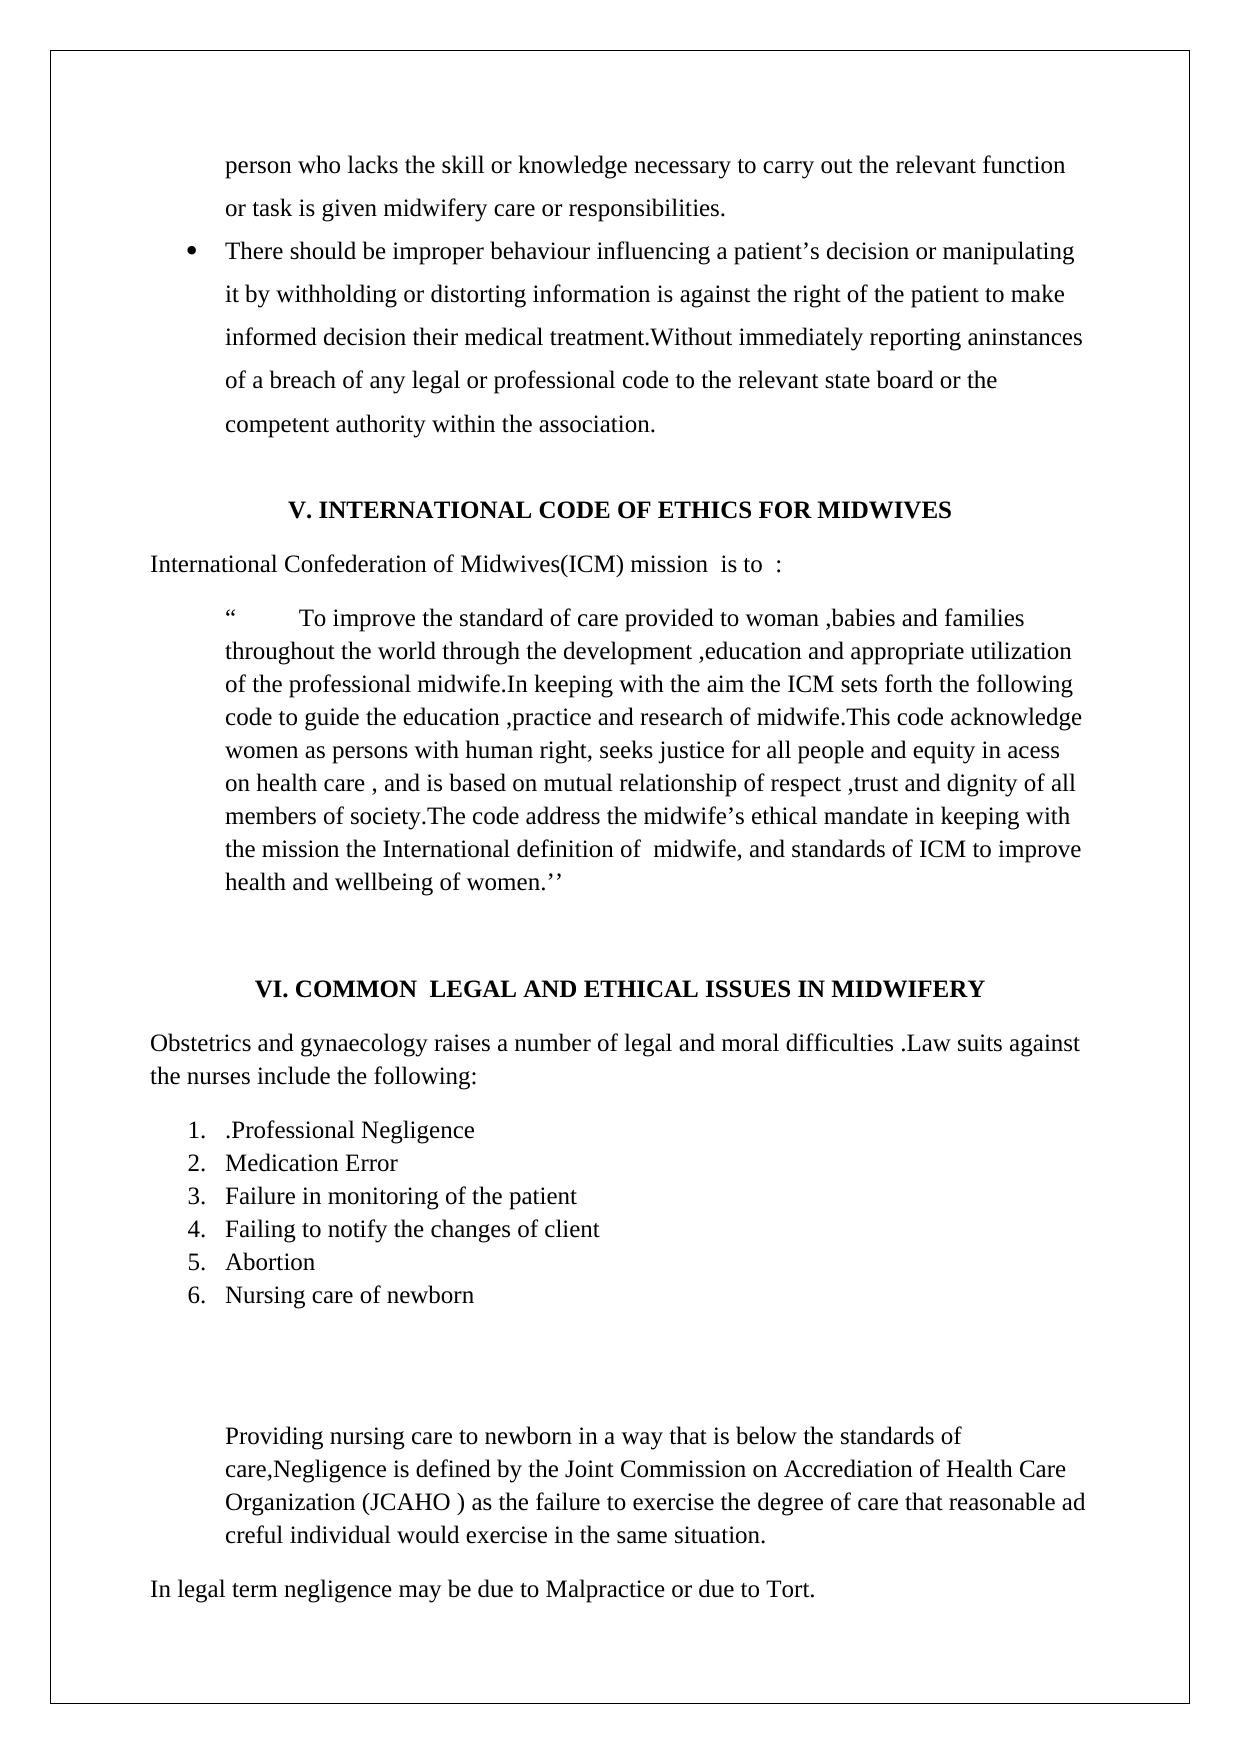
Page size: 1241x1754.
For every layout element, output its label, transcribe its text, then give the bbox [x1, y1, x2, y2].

text International Confederation of Midwives(ICM) mission is to : [150, 549, 1090, 578]
list Medication Error [187, 1148, 1090, 1177]
text Obstetrics and gynaecology raises a number of legal and moral difficulties .Law suits against the nurses include the following: [150, 1028, 1090, 1090]
list There should be improper behaviour influencing a patient’s decision or manipulating it by withholding or distorting information is against the right of the patient to make informed decision their medical treatment.Without immediately reporting aninstances of a breach of any legal or professional code to the relevant state board or the competent authority within the association. [187, 236, 1090, 437]
list Failing to notify the changes of client [187, 1214, 1090, 1243]
text In legal term negligence may be due to Malpractice or due to Tort. [150, 1574, 1090, 1603]
list “ To improve the standard of care provided to woman ,babies and families throughout the world through the development ,education and appropriate utilization of the professional midwife.In keeping with the aim the ICM sets forth the following code to guide the education ,practice and research of midwife.This code acknowledge women as persons with human right, seeks justice for all people and equity in acess on health care , and is based on mutual relationship of respect ,trust and dignity of all members of society.The code address the midwife’s ethical mandate in keeping with the mission the International definition of midwife, and standards of ICM to improve health and wellbeing of women.’’ [225, 603, 1090, 896]
list .Professional Negligence [187, 1115, 1090, 1144]
text V. INTERNATIONAL CODE OF ETHICS FOR MIDWIVES [150, 495, 1090, 524]
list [187, 150, 1090, 222]
text VI. COMMON LEGAL AND ETHICAL ISSUES IN MIDWIFERY [150, 974, 1090, 1003]
list Nursing care of newborn [187, 1280, 1090, 1309]
list Abortion [187, 1247, 1090, 1276]
list Providing nursing care to newborn in a way that is below the standards of care,Negligence is defined by the Joint Commission on Accrediation of Health Care Organization (JCAHO ) as the failure to exercise the degree of care that reasonable ad creful individual would exercise in the same situation. [225, 1421, 1090, 1549]
list Failure in monitoring of the patient [187, 1181, 1090, 1210]
